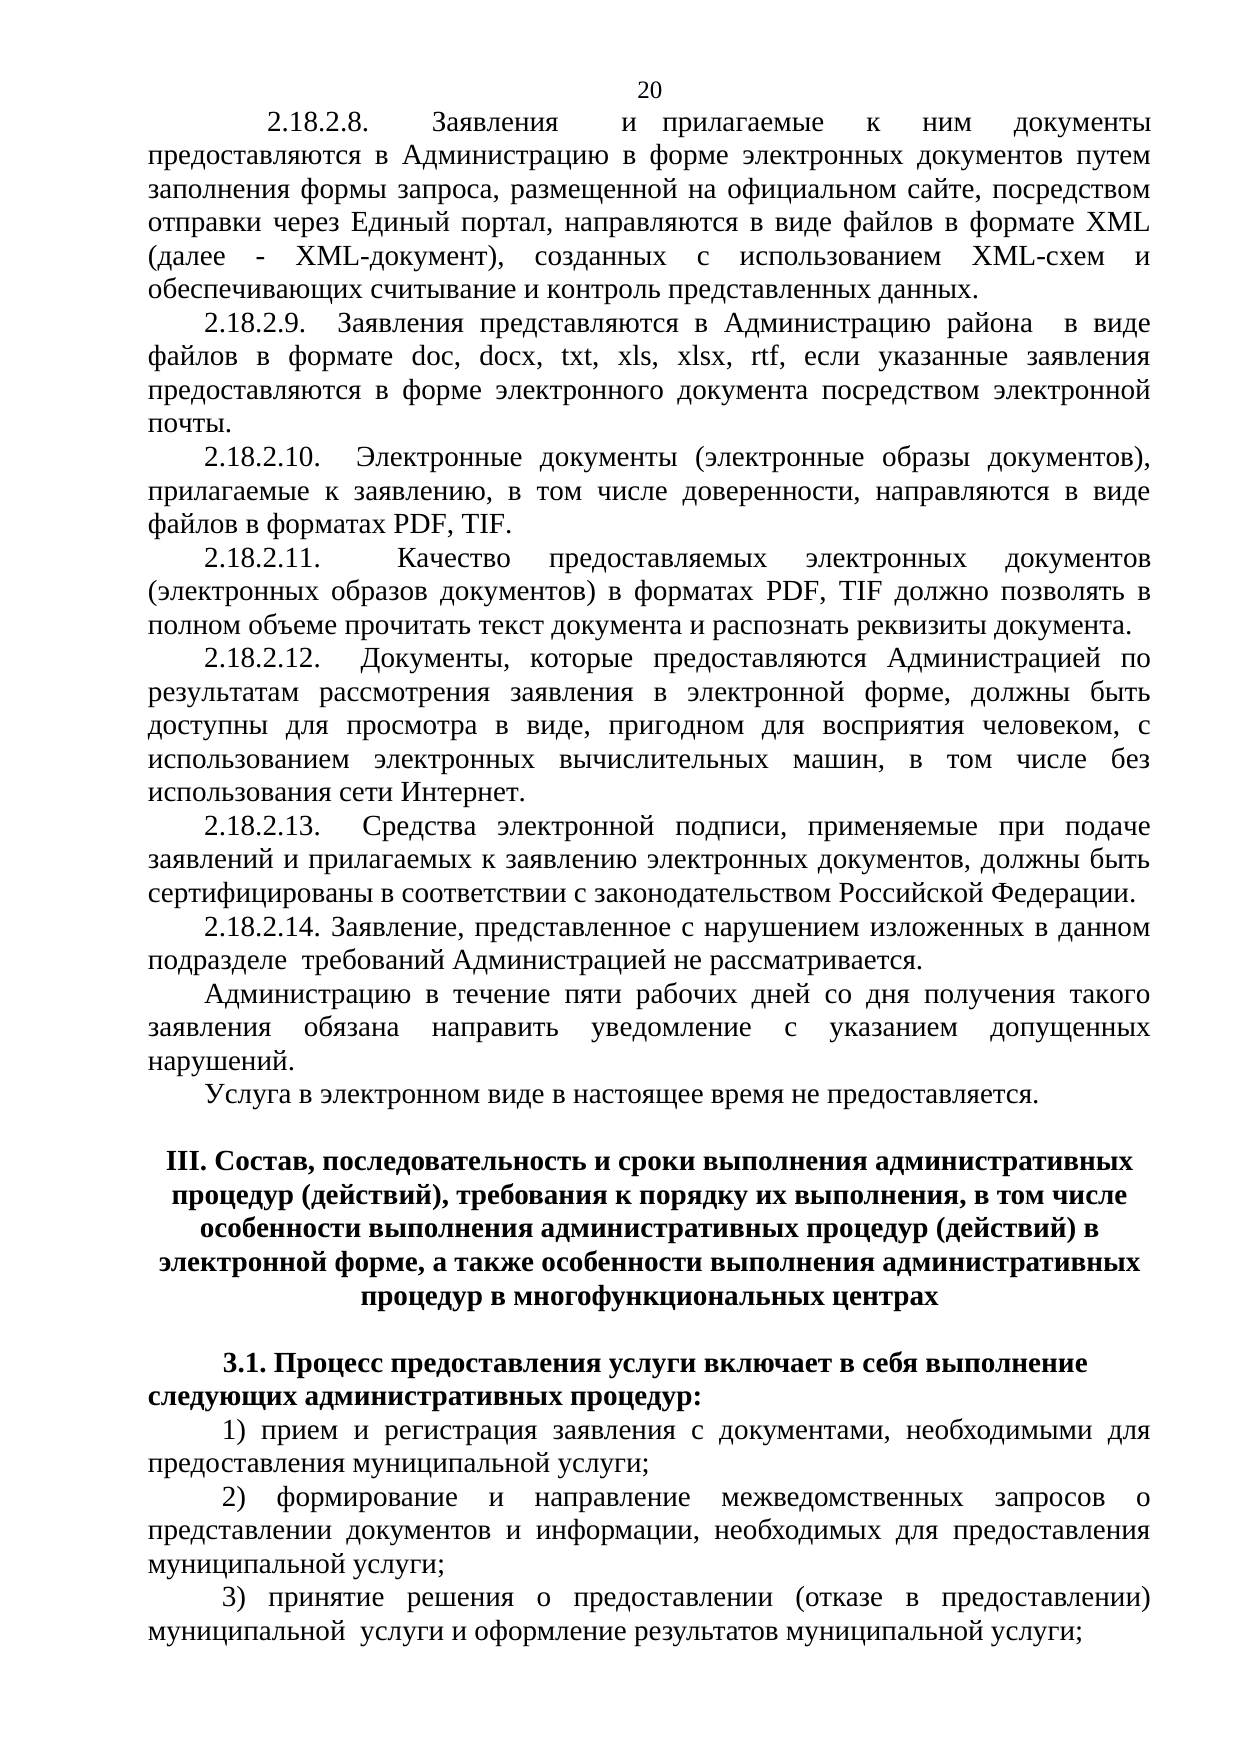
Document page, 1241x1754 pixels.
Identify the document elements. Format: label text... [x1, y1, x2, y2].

text 1) прием и регистрация заявления с документами, необходимыми для предоставления муниципальной услуги; [148, 1412, 1152, 1479]
text 2.18.2.8. Заявления и прилагаемые к ним документы предоставляются в Администрацию в форме электронных документов путем заполнения формы запроса, размещенной на официальном сайте, посредством отправки через Единый портал, направляются в виде файлов в формате XML (далее - XML-документ), созданных с использованием XML-схем и обеспечивающих считывание и контроль представленных данных. [148, 104, 1152, 305]
text 2.18.2.14. Заявление, представленное с нарушением изложенных в данном подразделе требований Администрацией не рассматривается. [148, 909, 1152, 976]
text Услуга в электронном виде в настоящее время не предоставляется. [148, 1076, 1152, 1110]
text 2) формирование и направление межведомственных запросов о представлении документов и информации, необходимых для предоставления муниципальной услуги; [148, 1479, 1152, 1579]
text 2.18.2.11. Качество предоставляемых электронных документов (электронных образов документов) в форматах PDF, TIF должно позволять в полном объеме прочитать текст документа и распознать реквизиты документа. [148, 540, 1152, 640]
text Администрацию в течение пяти рабочих дней со дня получения такого заявления обязана направить уведомление с указанием допущенных нарушений. [148, 976, 1152, 1076]
text 3) принятие решения о предоставлении (отказе в предоставлении) муниципальной услуги и оформление результатов муниципальной услуги; [148, 1579, 1152, 1647]
text 2.18.2.13. Средства электронной подписи, применяемые при подаче заявлений и прилагаемых к заявлению электронных документов, должны быть сертифицированы в соответствии с законодательством Российской Федерации. [148, 808, 1152, 909]
text 2.18.2.12. Документы, которые предоставляются Администрацией по результатам рассмотрения заявления в электронной форме, должны быть доступны для просмотра в виде, пригодном для восприятия человеком, с использованием электронных вычислительных машин, в том числе без использования сети Интернет. [148, 640, 1152, 808]
text 2.18.2.9. Заявления представляются в Администрацию района в виде файлов в формате doc, docx, txt, xls, xlsx, rtf, если указанные заявления предоставляются в форме электронного документа посредством электронной почты. [148, 305, 1152, 439]
text 2.18.2.10. Электронные документы (электронные образы документов), прилагаемые к заявлению, в том числе доверенности, направляются в виде файлов в форматах PDF, TIF. [148, 439, 1152, 540]
text 3.1. Процесс предоставления услуги включает в себя выполнение следующих административных процедур: [148, 1345, 1152, 1412]
text III. Состав, последовательность и сроки выполнения административных процедур (действий), требования к порядку их выполнения, в том числе особенности выполнения административных процедур (действий) в электронной форме, а также особенности выполнения административных процедур в многофункциональных центрах [148, 1143, 1152, 1311]
